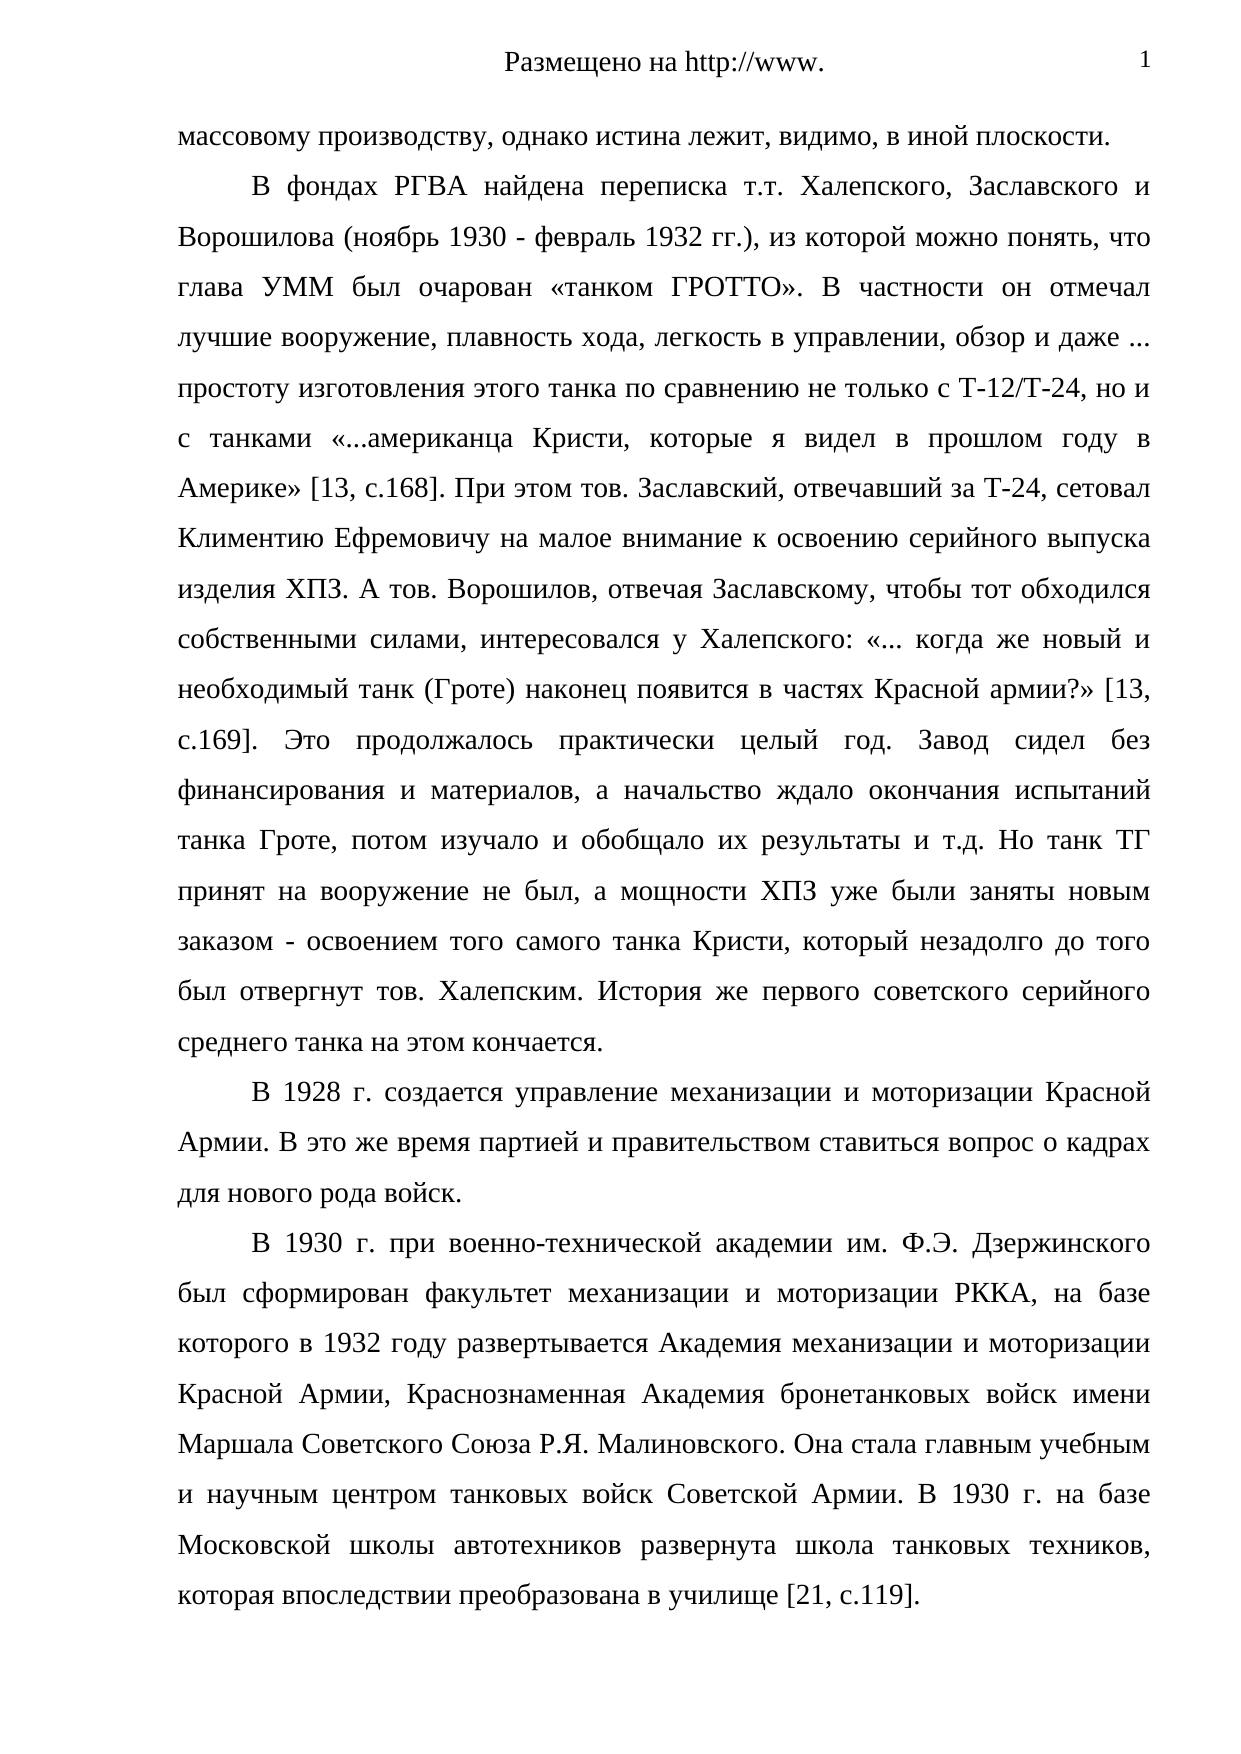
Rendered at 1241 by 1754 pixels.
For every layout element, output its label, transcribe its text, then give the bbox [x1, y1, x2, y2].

text В фондах РГВА найдена переписка т.т. Халепского, Заславского и Ворошилова (ноябрь 1930 - февраль 1932 гг.), из которой можно понять, что глава УММ был очарован «танком ГРОТТО». В частности он отмечал лучшие вооружение, плавность хода, легкость в управлении, обзор и даже ... простоту изготовления этого танка по сравнению не только с Т-12/Т-24, но и с танками «...американца Кристи, которые я видел в прошлом году в Америке» [13, с.168]. При этом тов. Заславский, отвечавший за Т-24, сетовал Климентию Ефремовичу на малое внимание к освоению серийного выпуска изделия ХПЗ. А тов. Ворошилов, отвечая Заславскому, чтобы тот обходился собственными силами, интересовался у Халепского: «... когда же новый и необходимый танк (Гроте) наконец появится в частях Красной армии?» [13, с.169]. Это продолжалось практически целый год. Завод сидел без финансирования и материалов, а начальство ждало окончания испытаний танка Гроте, потом изучало и обобщало их результаты и т.д. Но танк ТГ принят на вооружение не был, а мощности ХПЗ уже были заняты новым заказом - освоением того самого танка Кристи, который незадолго до того был отвергнут тов. Халепским. История же первого советского серийного среднего танка на этом кончается. [177, 168, 1152, 1057]
text В . при военно-технической академии им. Ф.Э. Дзержинского был сформирован факультет механизации и моторизации РККА, на базе которого в 1932 году развертывается Академия механизации и моторизации Красной Армии, Краснознаменная Академия бронетанковых войск имени Маршала Советского Союза Р.Я. Малиновского. Она стала главным учебным и научным центром танковых войск Советской Армии. В . на базе Московской школы автотехников развернута школа танковых техников, которая впоследствии преобразована в училище [21, с.119]. [177, 1225, 1152, 1611]
text В . создается управление механизации и моторизации Красной Армии. В это же время партией и правительством ставиться вопрос о кадрах для нового рода войск. [177, 1074, 1152, 1208]
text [177, 118, 1152, 152]
